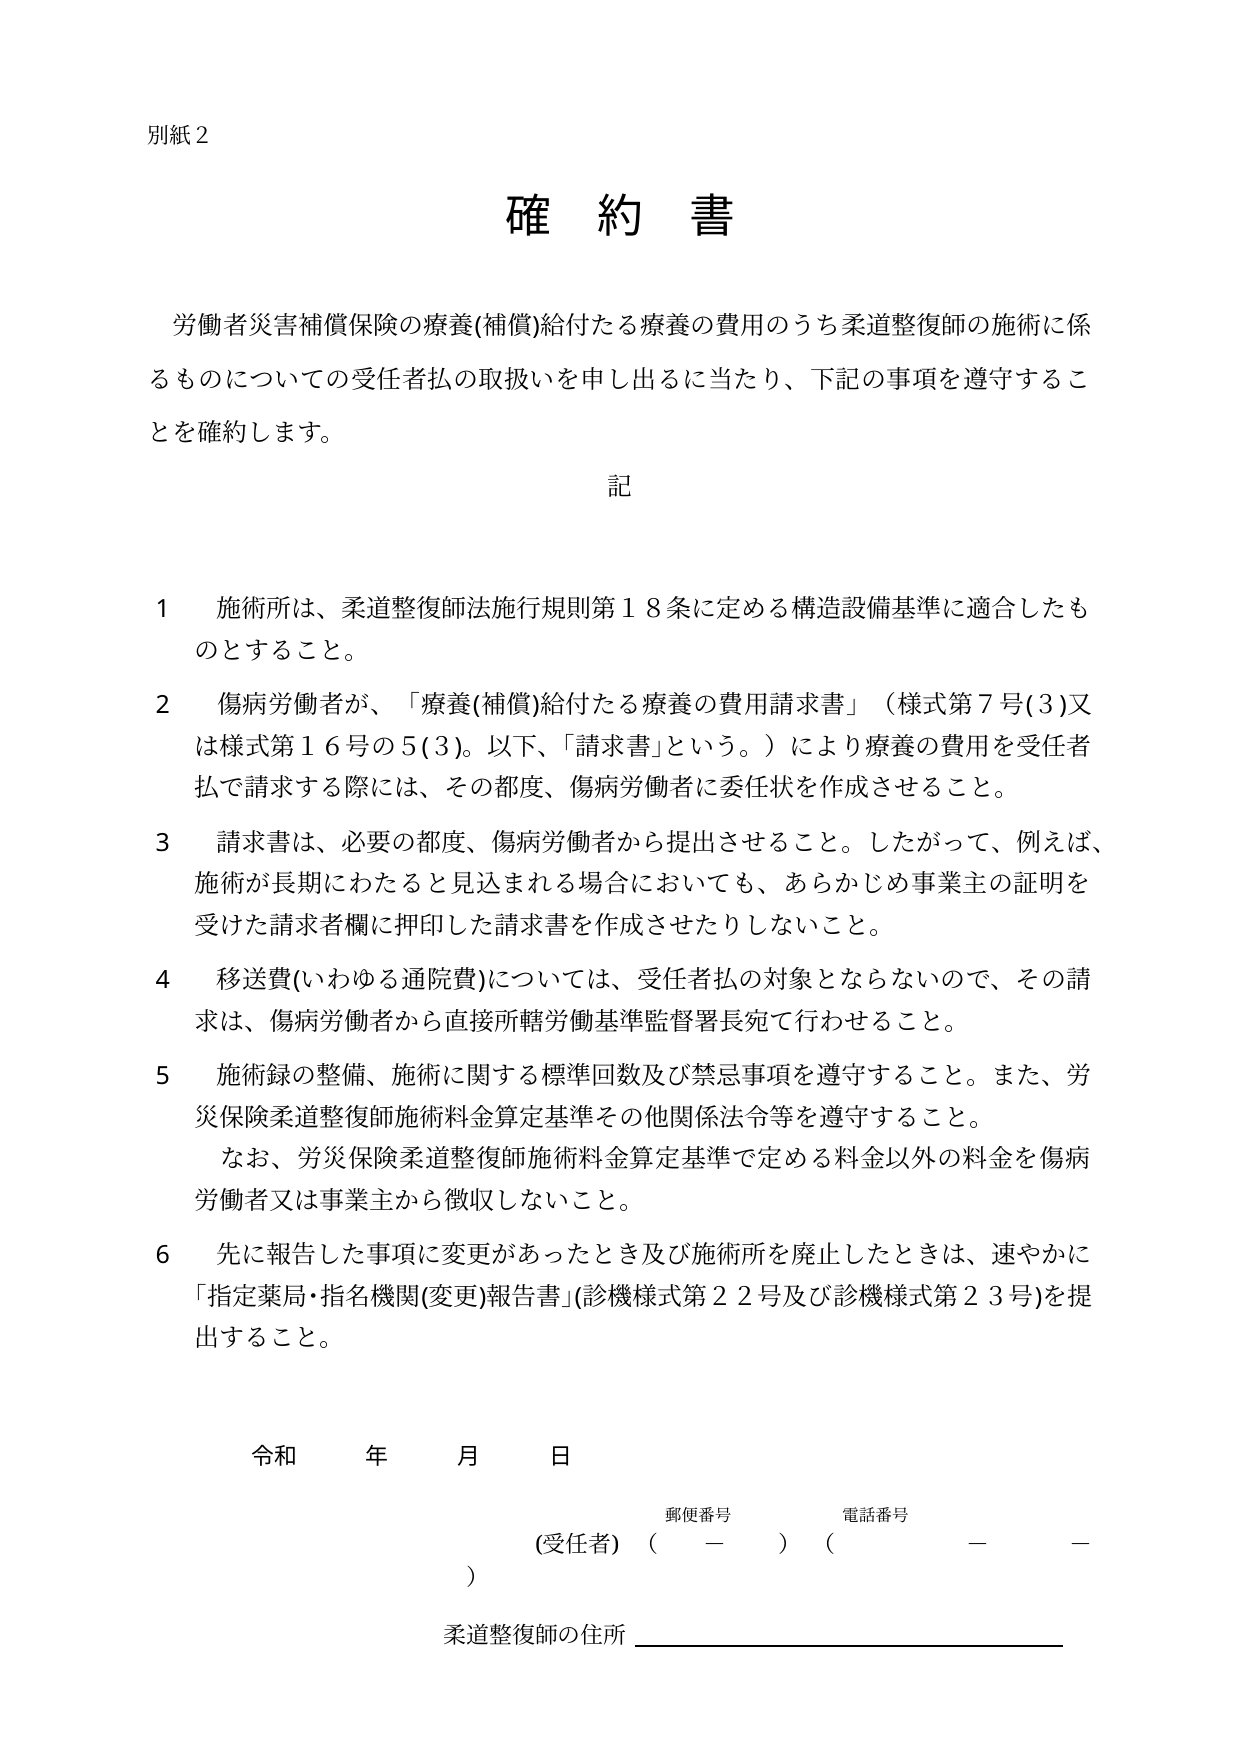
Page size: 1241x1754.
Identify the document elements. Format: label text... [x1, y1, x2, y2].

text 柔道整復師の住所 [443, 1617, 1092, 1650]
text 令和 年 月 日 [169, 1437, 1092, 1471]
list 請求書は、必要の都度、傷病労働者から提出させること。したがって、例えば、施術が長期にわたると見込まれる場合においても、あらかじめ事業主の証明を受けた請求者欄に押印した請求書を作成させたりしないこと。 [169, 818, 1092, 943]
list 施術録の整備、施術に関する標準回数及び禁忌事項を遵守すること。また、労災保険柔道整復師施術料金算定基準その他関係法令等を遵守すること。 なお、労災保険柔道整復師施術料金算定基準で定める料金以外の料金を傷病労働者又は事業主から徴収しないこと。 [169, 1051, 1092, 1218]
text 別紙２ [148, 118, 1092, 149]
text 郵便番号 電話番号 [443, 1502, 1092, 1526]
list 先に報告した事項に変更があったとき及び施術所を廃止したときは、速やかに｢指定薬局･指名機関(変更)報告書｣(診機様式第２２号及び診機様式第２３号)を提出すること。 [169, 1230, 1092, 1355]
text 確 約 書 [148, 179, 1092, 246]
text 記 [148, 467, 1092, 503]
list 傷病労働者が、「療養(補償)給付たる療養の費用請求書」（様式第７号(３)又は様式第１６号の５(３)。以下、｢請求書｣という。）により療養の費用を受任者払で請求する際には、その都度、傷病労働者に委任状を作成させること。 [169, 680, 1092, 805]
text (受任者) （ － ） （ － － ） [443, 1526, 1092, 1592]
list 施術所は、柔道整復師法施行規則第１８条に定める構造設備基準に適合したものとすること。 [169, 584, 1092, 668]
text 労働者災害補償保険の療養(補償)給付たる療養の費用のうち柔道整復師の施術に係るものについての受任者払の取扱いを申し出るに当たり、下記の事項を遵守することを確約します。 [148, 305, 1092, 449]
list 移送費(いわゆる通院費)については、受任者払の対象とならないので、その請求は、傷病労働者から直接所轄労働基準監督署長宛て行わせること。 [169, 955, 1092, 1038]
